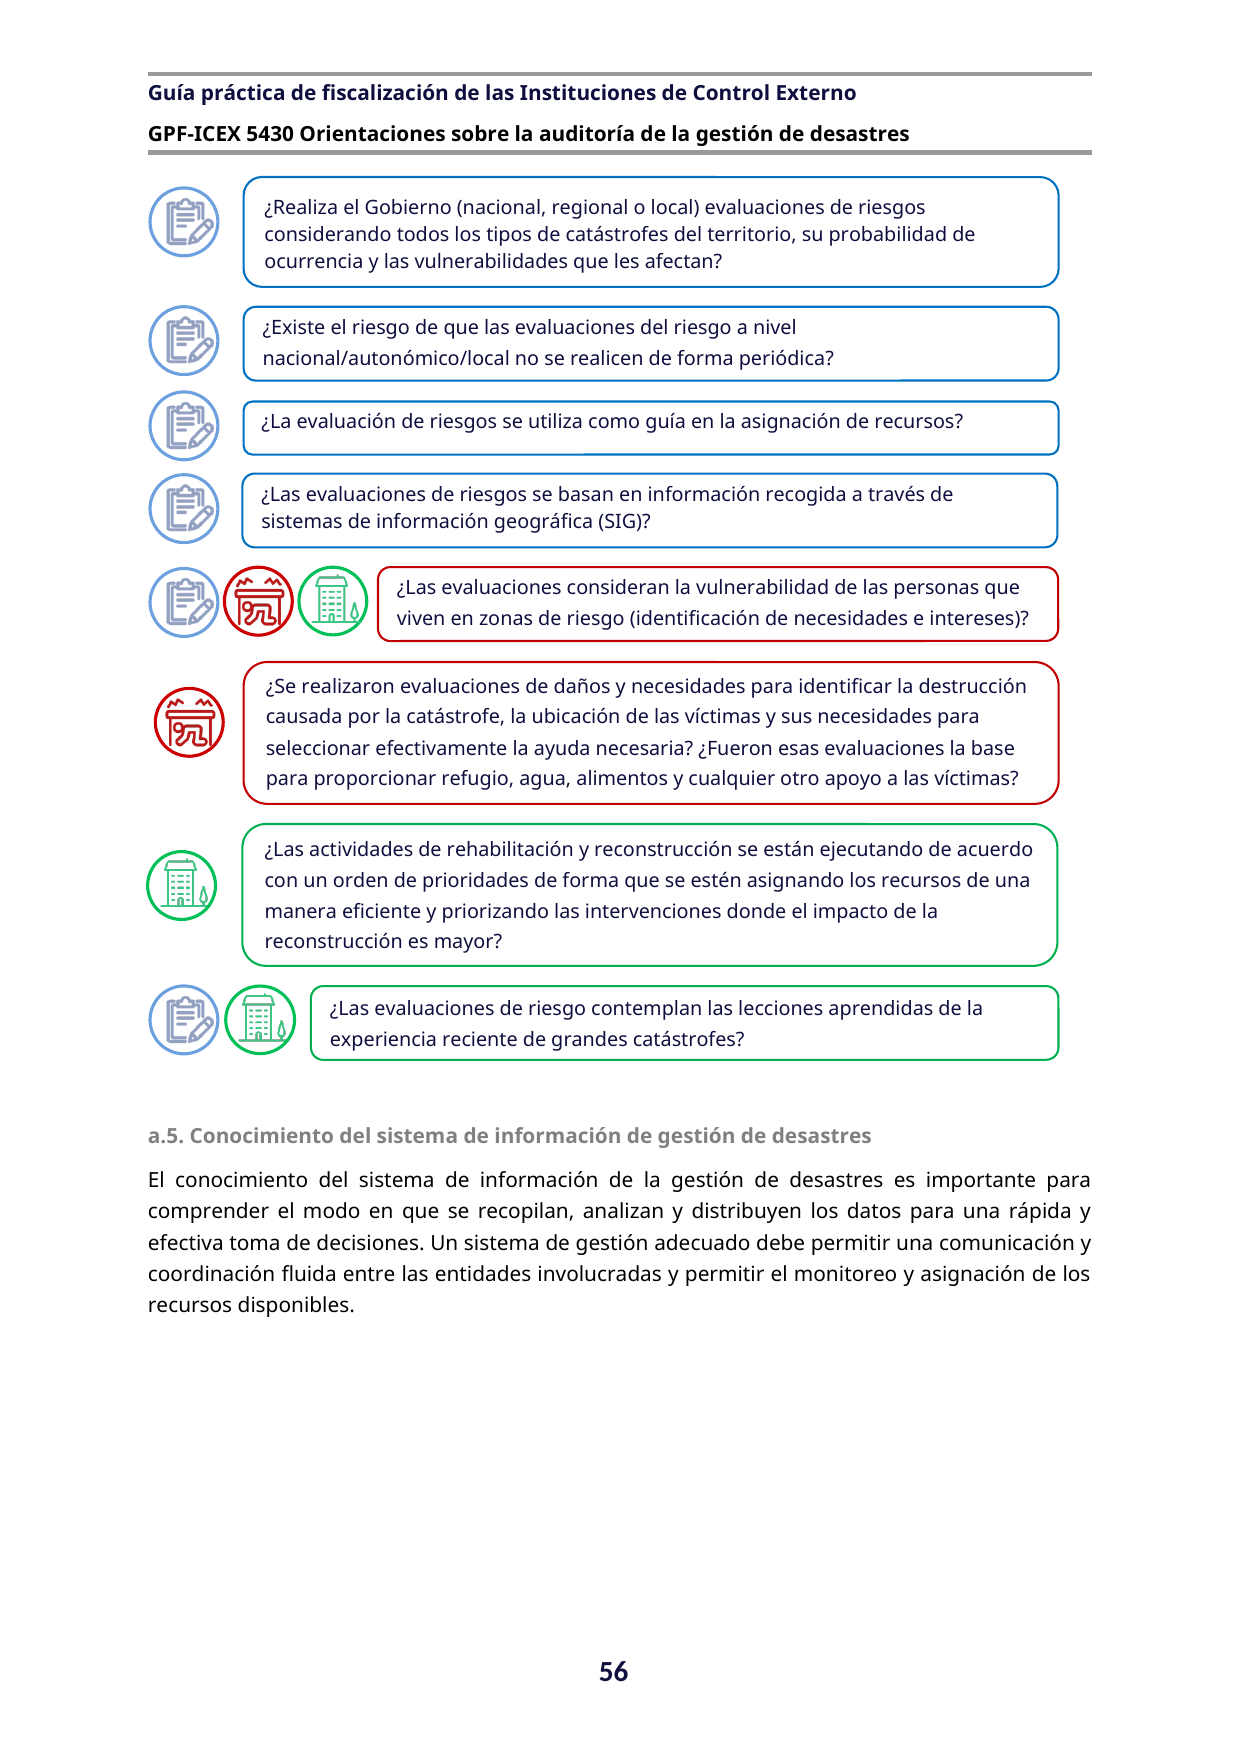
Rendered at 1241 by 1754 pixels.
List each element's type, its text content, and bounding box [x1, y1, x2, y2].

picture [228, 988, 292, 1052]
picture [147, 897, 169, 920]
picture [216, 557, 375, 644]
picture [147, 678, 233, 765]
picture [225, 980, 302, 1054]
text a.5. Conocimiento del sistema de información de gestión de desastres [148, 1121, 1093, 1150]
picture [225, 1031, 247, 1054]
text El conocimiento del sistema de información de la gestión de desastres es importante para comprender el modo en que se recopilan, analizan y distribuyen los datos para una rápida y efectiva toma de decisiones. Un sistema de gestión adecuado debe permitir una comunicación y coordinación fluida entre las entidades involucradas y permitir el monitoreo y asignación de los recursos disponibles. [148, 1165, 1093, 1319]
picture [147, 845, 224, 920]
picture [150, 854, 213, 917]
